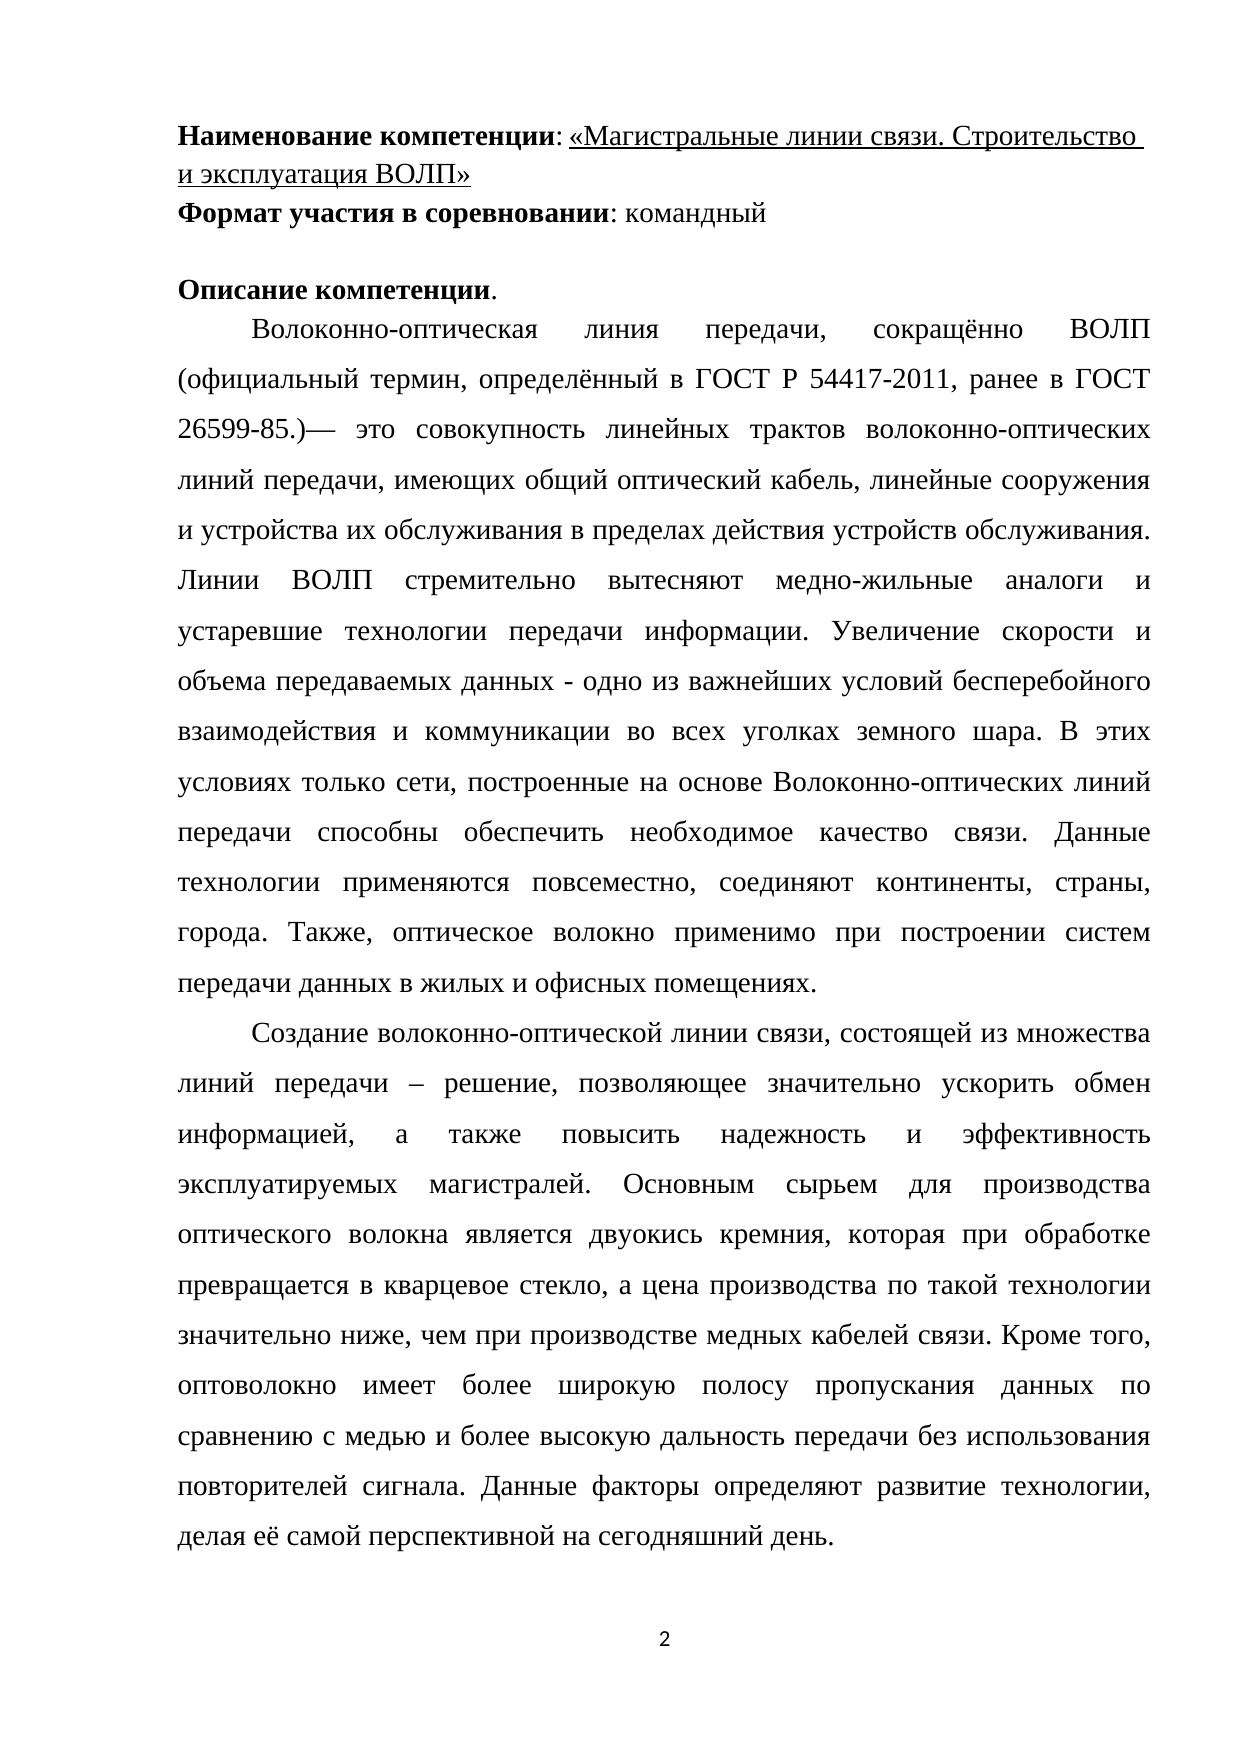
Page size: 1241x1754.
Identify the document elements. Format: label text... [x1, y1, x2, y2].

text Наименование компетенции: «Магистральные линии связи. Строительство и эксплуатация ВОЛП» [177, 118, 1152, 190]
text Волоконно-оптическая линия передачи, сокращённо ВОЛП (официальный термин, определённый в ГОСТ Р 54417-2011, ранее в ГОСТ 26599-85.)— это совокупность линейных трактов волоконно-оптических линий передачи, имеющих общий оптический кабель, линейные сооружения и устройства их обслуживания в пределах действия устройств обслуживания. Линии ВОЛП стремительно вытесняют медно-жильные аналоги и устаревшие технологии передачи информации. Увеличение скорости и объема передаваемых данных - одно из важнейших условий бесперебойного взаимодействия и коммуникации во всех уголках земного шара. В этих условиях только сети, построенные на основе Волоконно-оптических линий передачи способны обеспечить необходимое качество связи. Данные технологии применяются повсеместно, соединяют континенты, страны, города. Также, оптическое волокно применимо при построении систем передачи данных в жилых и офисных помещениях. [177, 311, 1152, 998]
text Формат участия в соревновании: командный [177, 195, 1152, 229]
text Описание компетенции. [177, 272, 1152, 306]
text Создание волоконно-оптической линии связи, состоящей из множества линий передачи – решение, позволяющее значительно ускорить обмен информацией, а также повысить надежность и эффективность эксплуатируемых магистралей. Основным сырьем для производства оптического волокна является двуокись кремния, которая при обработке превращается в кварцевое стекло, а цена производства по такой технологии значительно ниже, чем при производстве медных кабелей связи. Кроме того, оптоволокно имеет более широкую полосу пропускания данных по сравнению с медью и более высокую дальность передачи без использования повторителей сигнала. Данные факторы определяют развитие технологии, делая её самой перспективной на сегодняшний день. [177, 1015, 1152, 1552]
